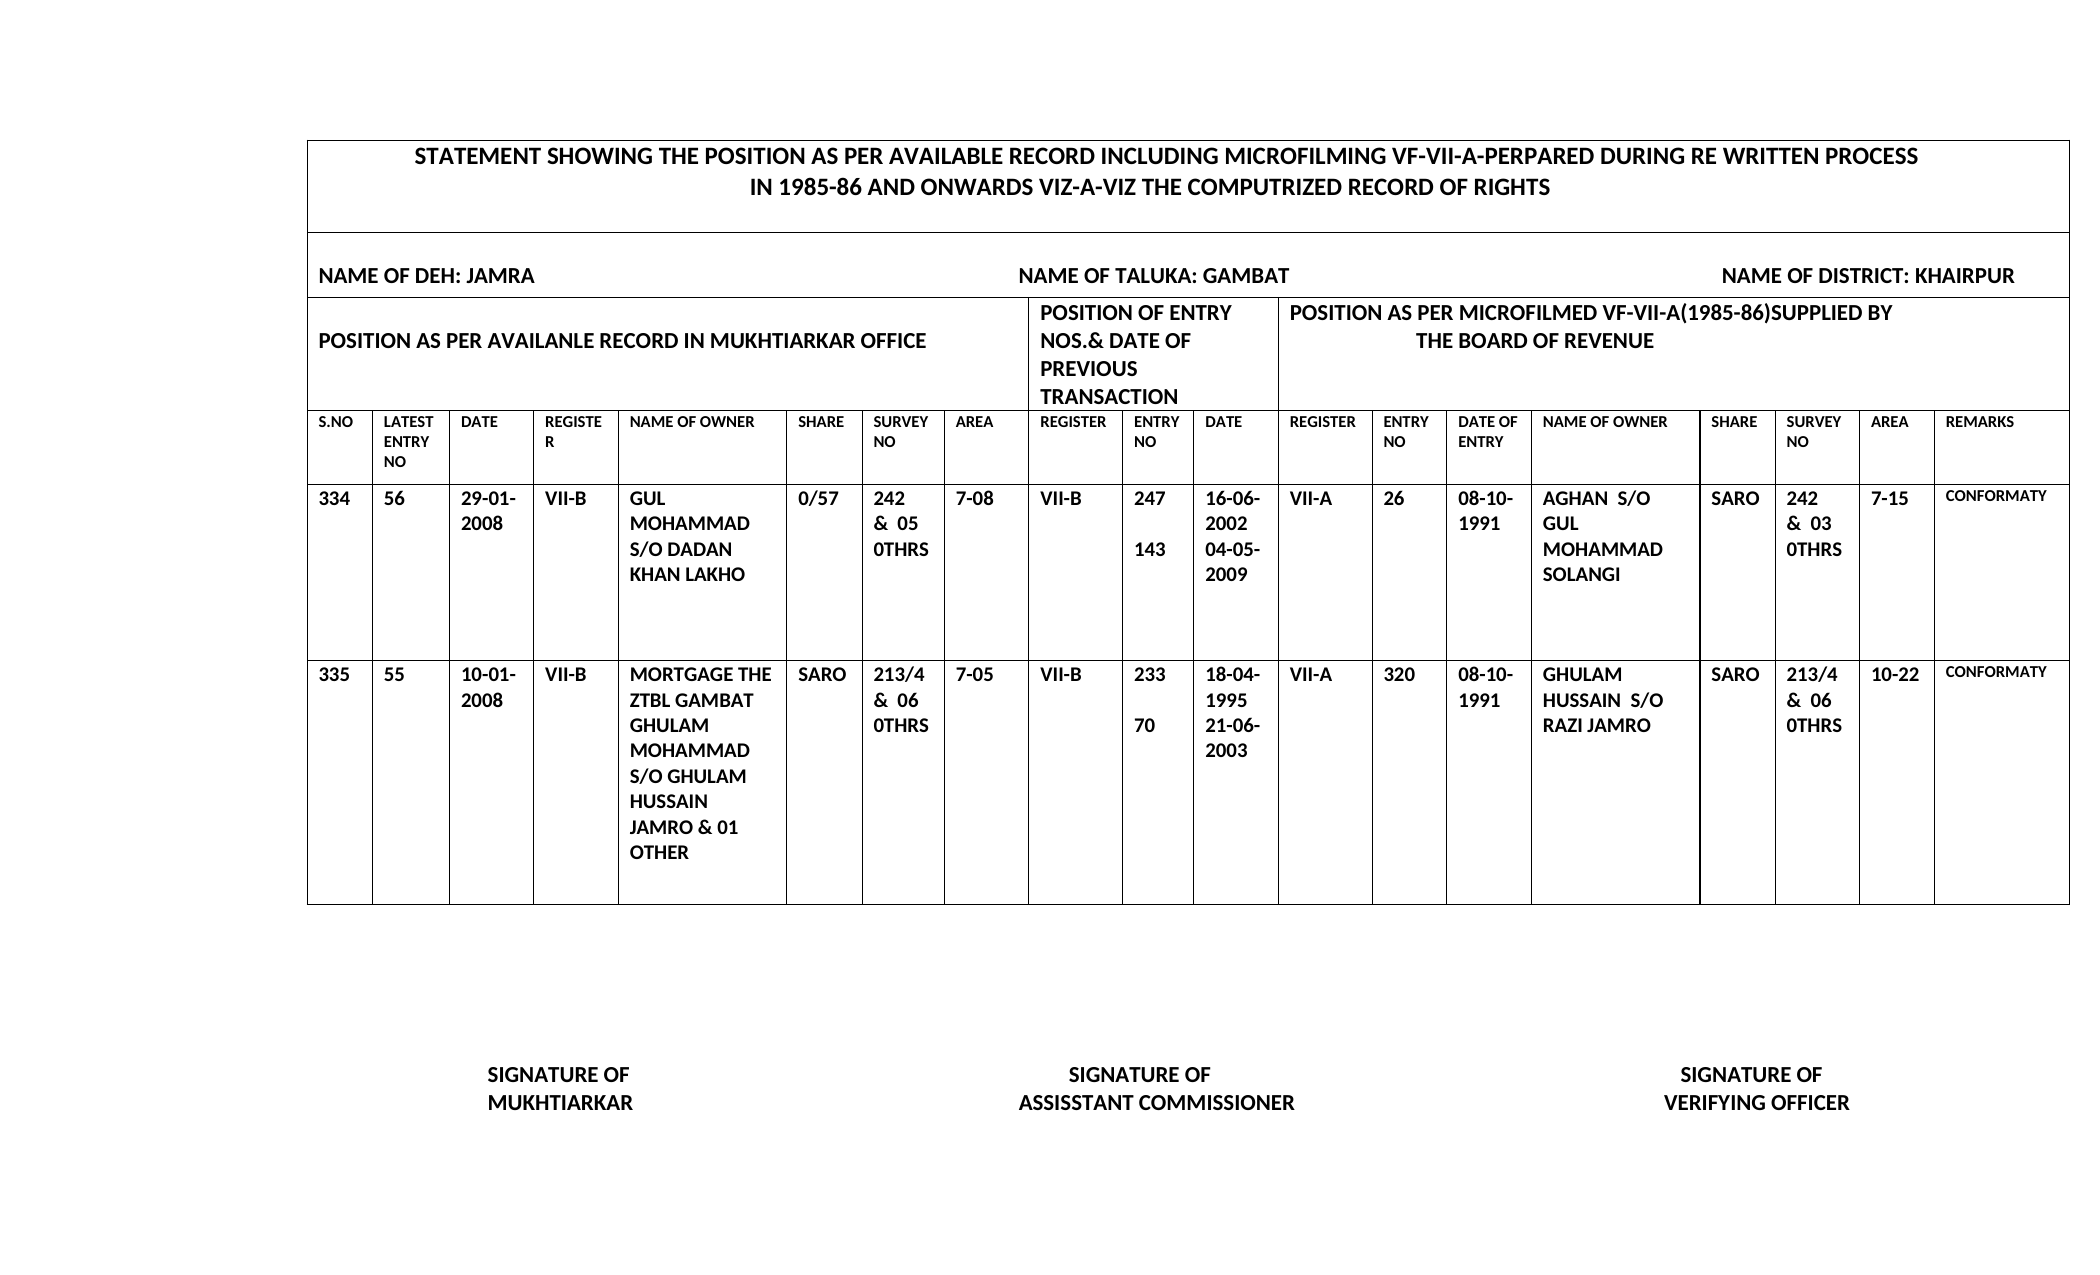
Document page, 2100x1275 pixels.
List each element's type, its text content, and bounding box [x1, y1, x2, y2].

table_cell NAME OF DEH: JAMRA NAME OF TALUKA: GAMBAT NAME OF DISTRICT: KHAIRPUR [308, 233, 2069, 297]
table_cell 0/57 [787, 485, 862, 660]
table_cell 242 & 05 0THRS [863, 485, 944, 660]
table_cell AREA [1860, 411, 1934, 484]
table_cell 242 & 03 0THRS [1776, 485, 1859, 660]
table_cell 55 [373, 661, 449, 904]
table_cell VII-A [1279, 485, 1372, 660]
table_cell 08-10-1991 [1447, 485, 1531, 660]
table_cell REGISTER [534, 411, 618, 484]
table_cell REMARKS [1935, 411, 2069, 484]
table_cell SURVEY NO [863, 411, 944, 484]
table_cell REGISTER [1029, 411, 1122, 484]
table_cell SARO [787, 661, 862, 904]
table_cell 320 [1373, 661, 1446, 904]
table_cell VII-A [1279, 661, 1372, 904]
table_cell SHARE [787, 411, 862, 484]
table_cell AREA [945, 411, 1028, 484]
table_cell NAME OF OWNER [619, 411, 786, 484]
table_cell DATE OF ENTRY [1447, 411, 1531, 484]
table_cell 26 [1373, 485, 1446, 660]
table_cell S.NO [308, 411, 372, 484]
table_cell 335 [308, 661, 372, 904]
table_cell 247 143 [1123, 485, 1193, 660]
table_cell NAME OF OWNER [1532, 411, 1699, 484]
table_cell SARO [1701, 485, 1775, 660]
table_cell GHULAM HUSSAIN S/O RAZI JAMRO [1532, 661, 1699, 904]
table_cell VII-B [534, 661, 618, 904]
table_cell GUL MOHAMMAD S/O DADAN KHAN LAKHO [619, 485, 786, 660]
table_cell 29-01-2008 [450, 485, 533, 660]
table_header STATEMENT SHOWING THE POSITION AS PER AVAILABLE RECORD INCLUDING MICROFILMING VF-VII-A-PERPARED DURING RE WRITTEN PROCESS IN 1985-86 AND ONWARDS VIZ-A-VIZ THE COMPUTRIZED RECORD OF RIGHTS [308, 141, 2069, 232]
table_cell MORTGAGE THE ZTBL GAMBAT GHULAM MOHAMMAD S/O GHULAM HUSSAIN JAMRO & 01 OTHER [619, 661, 786, 904]
table_cell ENTRY NO [1123, 411, 1193, 484]
table_cell 334 [308, 485, 372, 660]
table_cell 16-06-2002 04-05-2009 [1194, 485, 1278, 660]
table_cell VII-B [1029, 485, 1122, 660]
table_cell VII-B [534, 485, 618, 660]
table_cell SURVEY NO [1776, 411, 1859, 484]
table_cell 213/4 & 06 0THRS [1776, 661, 1859, 904]
table_cell 10-01-2008 [450, 661, 533, 904]
table_cell 56 [373, 485, 449, 660]
table_cell CONFORMATY [1935, 661, 2069, 904]
table_cell 233 70 [1123, 661, 1193, 904]
table_cell 7-05 [945, 661, 1028, 904]
table_cell ENTRY NO [1373, 411, 1446, 484]
table_cell POSITION AS PER MICROFILMED VF-VII-A(1985-86)SUPPLIED BY THE BOARD OF REVENUE [1279, 298, 2069, 410]
table_cell AGHAN S/O GUL MOHAMMAD SOLANGI [1532, 485, 1699, 660]
table_cell 18-04-1995 21-06-2003 [1194, 661, 1278, 904]
table_cell 7-15 [1860, 485, 1934, 660]
table_cell CONFORMATY [1935, 485, 2069, 660]
table_cell 213/4 & 06 0THRS [863, 661, 944, 904]
table_cell DATE [1194, 411, 1278, 484]
table_cell DATE [450, 411, 533, 484]
table_cell VII-B [1029, 661, 1122, 904]
table_cell 08-10-1991 [1447, 661, 1531, 904]
table_cell LATEST ENTRY NO [373, 411, 449, 484]
table_cell 10-22 [1860, 661, 1934, 904]
table_cell SARO [1701, 661, 1775, 904]
table_cell 7-08 [945, 485, 1028, 660]
table_cell REGISTER [1279, 411, 1372, 484]
table_cell SHARE [1701, 411, 1775, 484]
table_cell POSITION AS PER AVAILANLE RECORD IN MUKHTIARKAR OFFICE [308, 298, 1028, 410]
table_cell POSITION OF ENTRY NOS.& DATE OF PREVIOUS TRANSACTION [1029, 298, 1278, 410]
